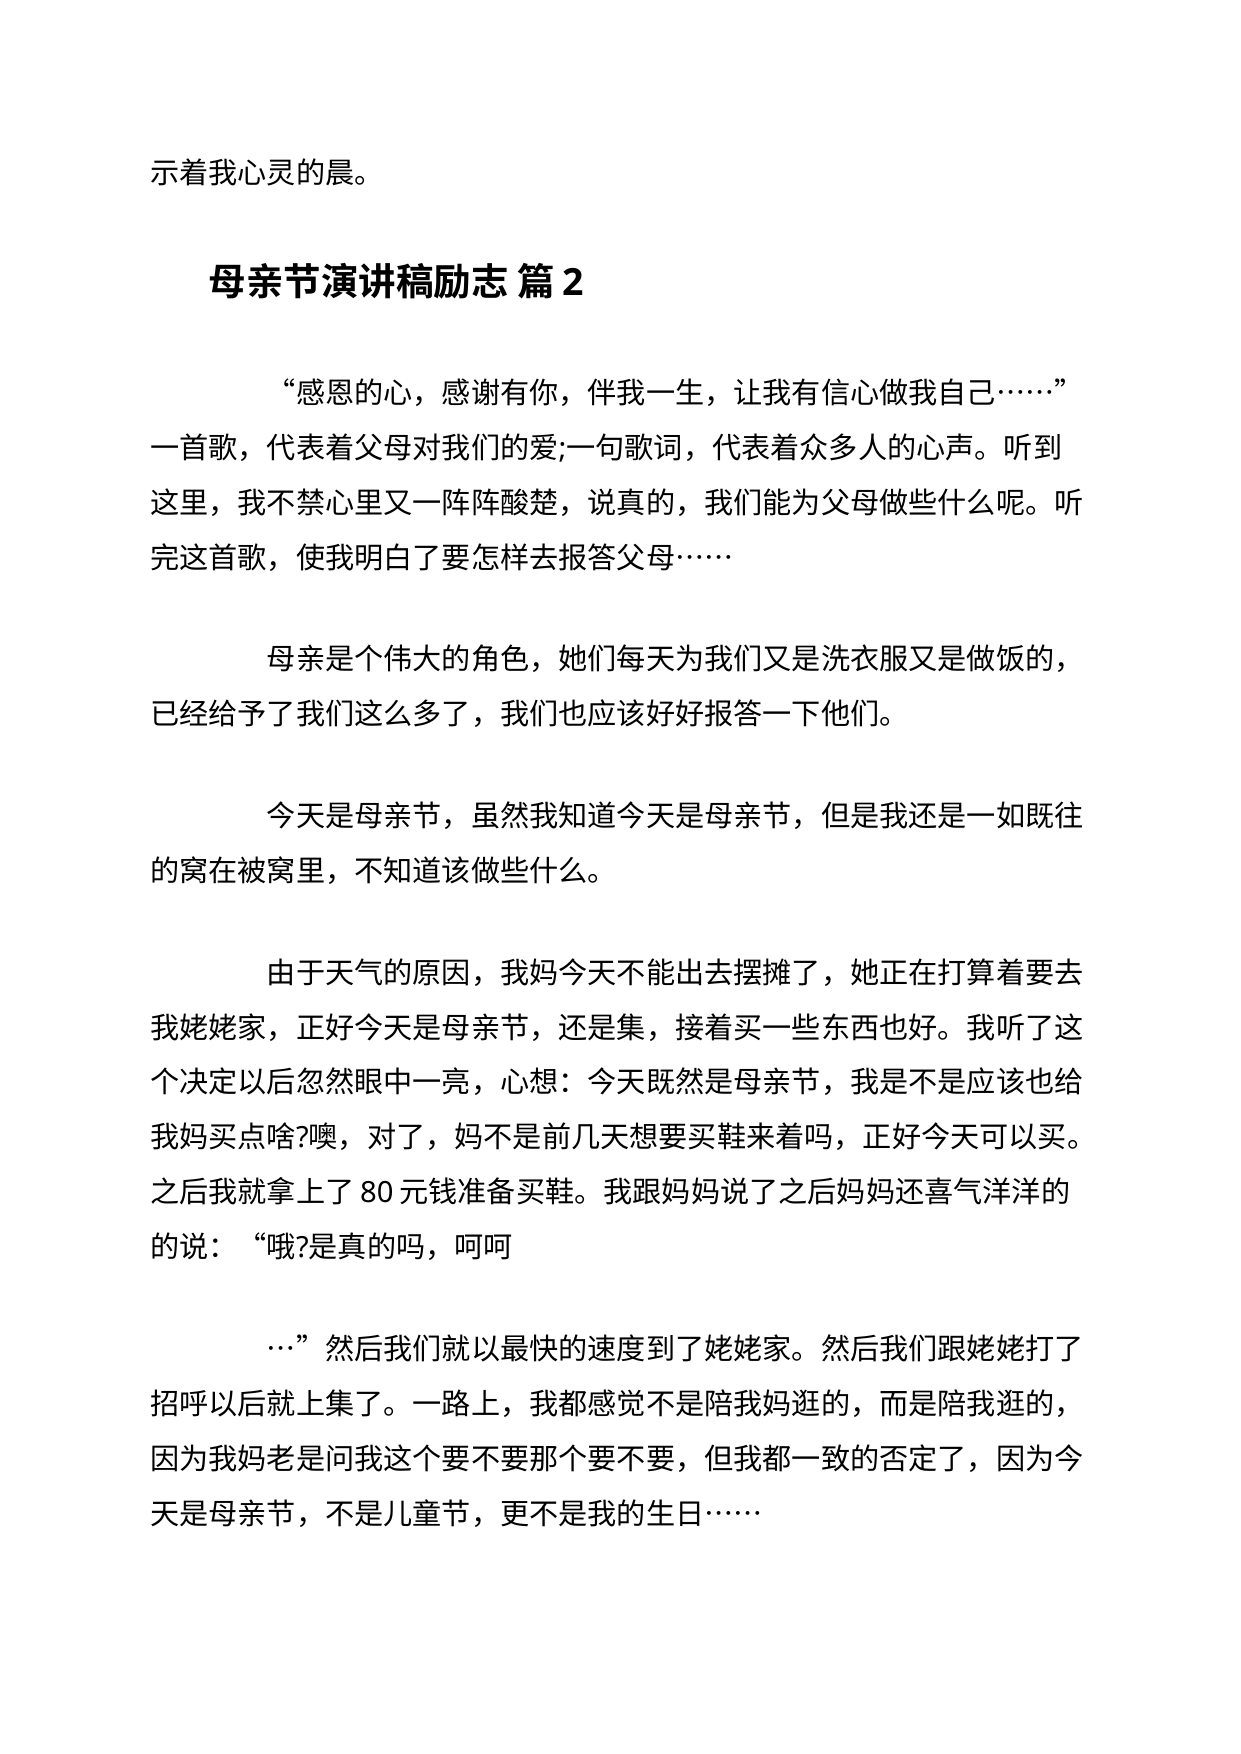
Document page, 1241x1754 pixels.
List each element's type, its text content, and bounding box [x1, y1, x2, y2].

text “感恩的心，感谢有你，伴我一生，让我有信心做我自己……”一首歌，代表着父母对我们的爱;一句歌词，代表着众多人的心声。听到这里，我不禁心里又一阵阵酸楚，说真的，我们能为父母做些什么呢。听完这首歌，使我明白了要怎样去报答父母…… [150, 369, 1090, 576]
text 由于天气的原因，我妈今天不能出去摆摊了，她正在打算着要去我姥姥家，正好今天是母亲节，还是集，接着买一些东西也好。我听了这个决定以后忽然眼中一亮，心想：今天既然是母亲节，我是不是应该也给我妈买点啥?噢，对了，妈不是前几天想要买鞋来着吗，正好今天可以买。之后我就拿上了80元钱准备买鞋。我跟妈妈说了之后妈妈还喜气洋洋的的说：“哦?是真的吗，呵呵 [150, 949, 1090, 1266]
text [150, 150, 1090, 192]
text 今天是母亲节，虽然我知道今天是母亲节，但是我还是一如既往的窝在被窝里，不知道该做些什么。 [150, 793, 1090, 890]
text …”然后我们就以最快的速度到了姥姥家。然后我们跟姥姥打了招呼以后就上集了。一路上，我都感觉不是陪我妈逛的，而是陪我逛的，因为我妈老是问我这个要不要那个要不要，但我都一致的否定了，因为今天是母亲节，不是儿童节，更不是我的生日…… [150, 1326, 1090, 1533]
text 母亲是个伟大的角色，她们每天为我们又是洗衣服又是做饭的，已经给予了我们这么多了，我们也应该好好报答一下他们。 [150, 636, 1090, 733]
text 母亲节演讲稿励志 篇2 [150, 252, 1090, 306]
